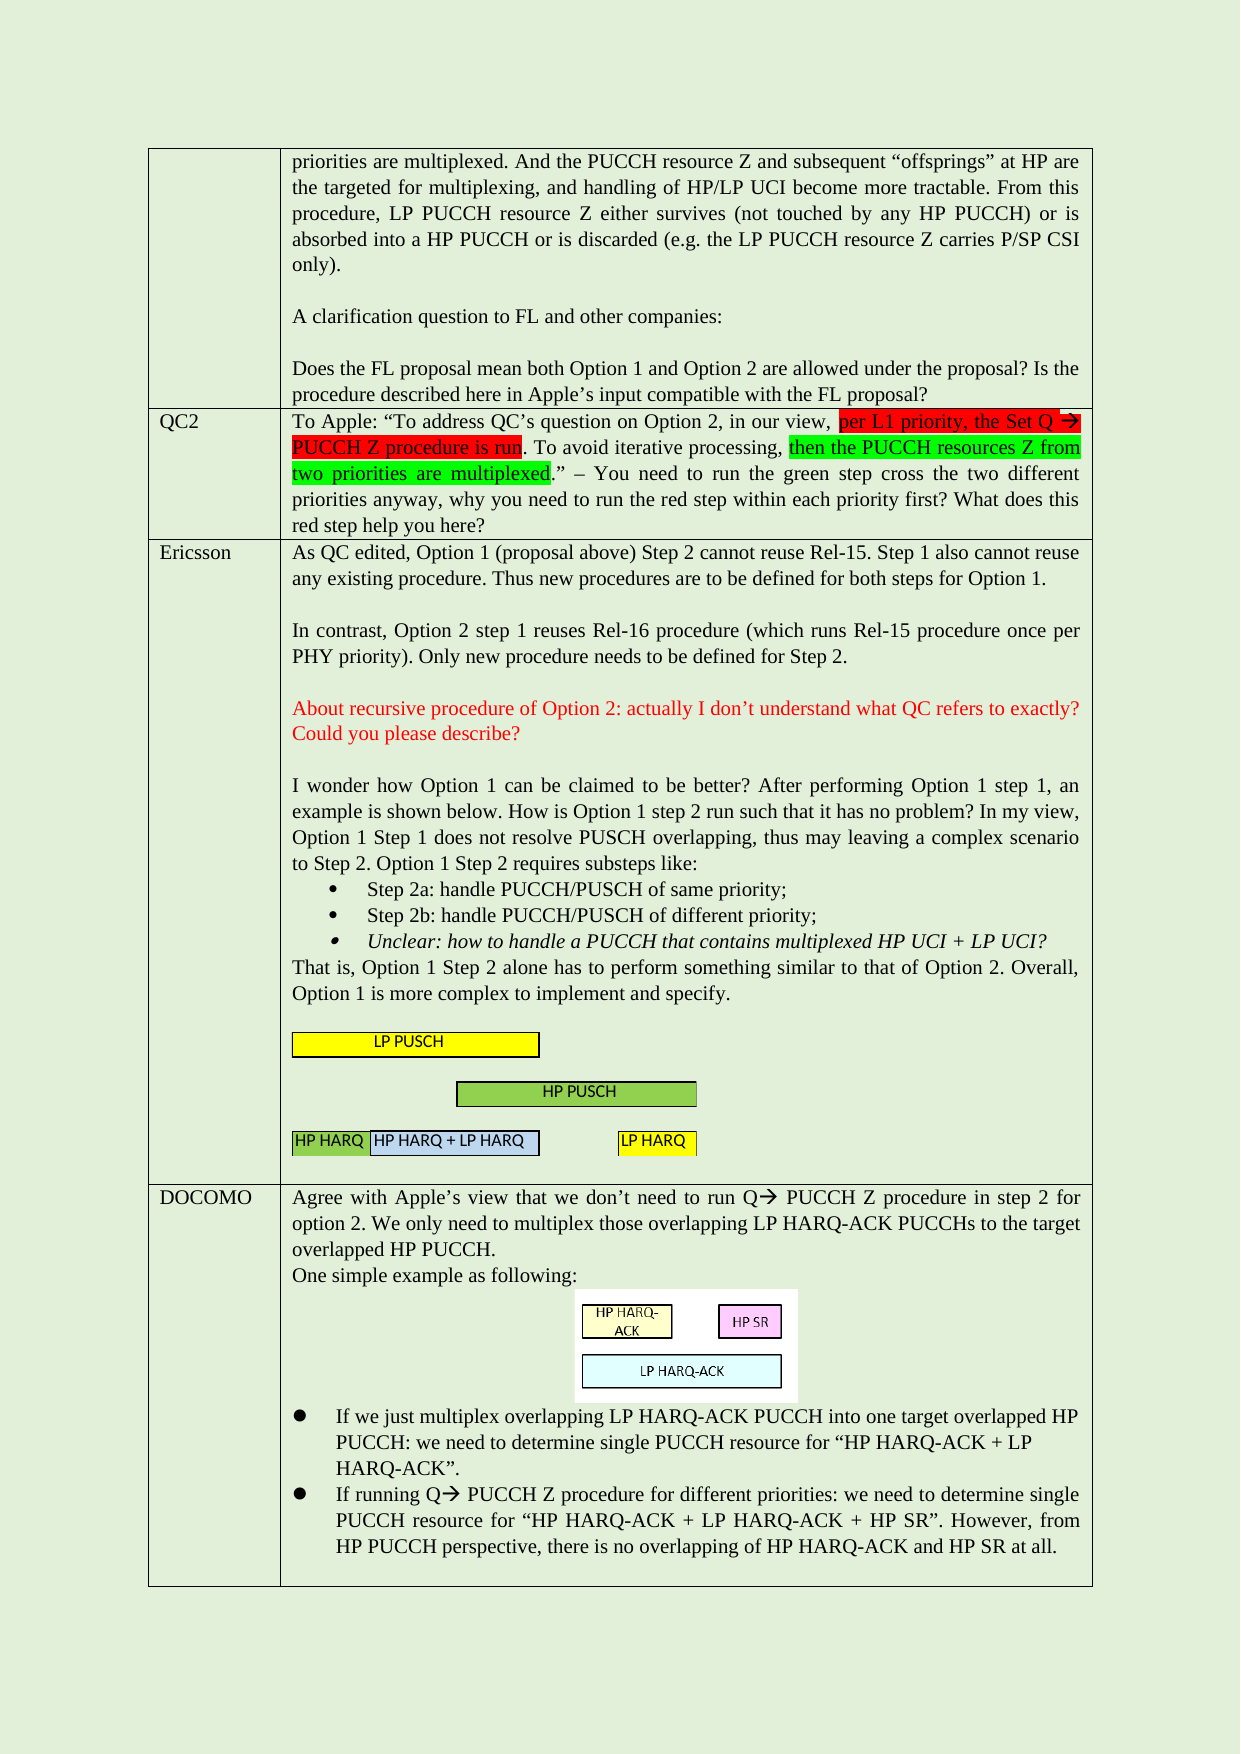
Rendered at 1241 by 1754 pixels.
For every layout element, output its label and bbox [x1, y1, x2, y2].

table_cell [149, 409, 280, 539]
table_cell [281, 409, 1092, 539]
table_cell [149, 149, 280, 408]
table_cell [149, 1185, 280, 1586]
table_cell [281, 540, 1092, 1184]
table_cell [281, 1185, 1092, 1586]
picture [574, 1289, 799, 1403]
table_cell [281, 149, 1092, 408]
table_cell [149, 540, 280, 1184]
